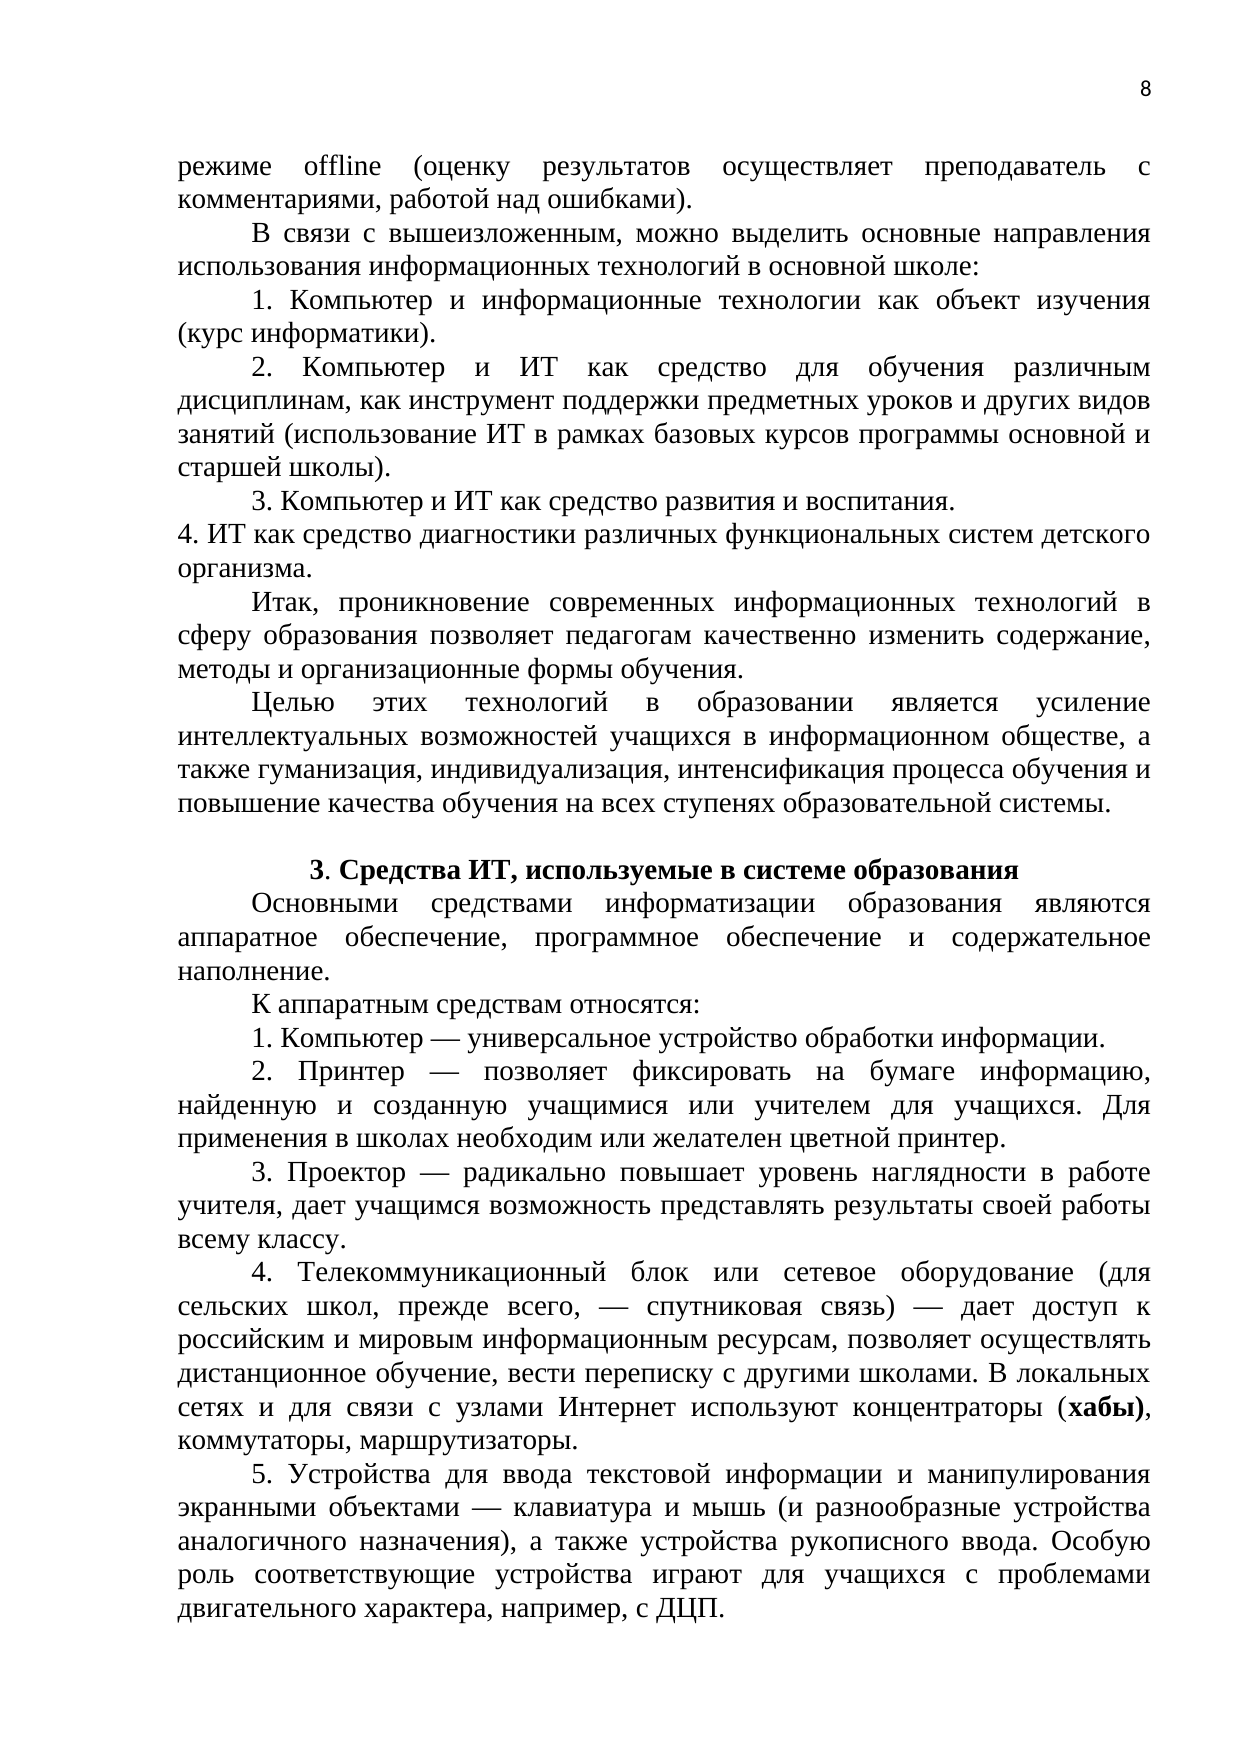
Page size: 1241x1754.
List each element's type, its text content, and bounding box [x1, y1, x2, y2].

text Итак, проникновение современных информационных технологий в сферу образования позволяет педагогам качественно изменить содержание, методы и организационные формы обучения. [177, 584, 1152, 684]
text 5. Устройства для ввода текстовой информации и манипулирования экранными объектами — клавиатура и мышь (и разнообразные устройства аналогичного назначения), а также устройства рукописного ввода. Особую роль соответствующие устройства играют для учащихся с проблемами двигательного характера, например, с ДЦП. [177, 1456, 1152, 1623]
text К аппаратным средствам относятся: [177, 986, 1152, 1020]
text 2. Принтер — позволяет фиксировать на бумаге информацию, найденную и созданную учащимися или учителем для учащихся. Для применения в школах необходим или желателен цветной принтер. [177, 1053, 1152, 1154]
text 4. Телекоммуникационный блок или сетевое оборудование (для сельских школ, прежде всего, — спутниковая связь) — дает доступ к российским и мировым информационным ресурсам, позволяет осуществлять дистанционное обучение, вести переписку с другими школами. В локальных сетях и для связи с узлами Интернет используют концентраторы (хабы), коммутаторы, маршрутизаторы. [177, 1254, 1152, 1456]
text 3. Средства ИТ, используемые в системе образования [177, 852, 1152, 886]
text 1. Компьютер — универсальное устройство обработки информации. [177, 1020, 1152, 1053]
text 4. ИТ как средство диагностики различных функциональных систем детского организма. [177, 517, 1152, 584]
text 2. Компьютер и ИТ как средство для обучения различным дисциплинам, как инструмент поддержки предметных уроков и других видов занятий (использование ИТ в рамках базовых курсов программы основной и старшей школы). [177, 349, 1152, 483]
text 3. Компьютер и ИТ как средство развития и воспитания. [177, 483, 1152, 517]
text Основными средствами информатизации образования являются аппаратное обеспечение, программное обеспечение и содержательное наполнение. [177, 886, 1152, 986]
text 1. Компьютер и информационные технологии как объект изучения (курс информатики). [177, 282, 1152, 349]
text В связи с вышеизложенным, можно выделить основные направления использования информационных технологий в основной школе: [177, 215, 1152, 282]
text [177, 148, 1152, 215]
text 3. Проектор — радикально повышает уровень наглядности в работе учителя, дает учащимся возможность представлять результаты своей работы всему классу. [177, 1154, 1152, 1254]
text Целью этих технологий в образовании является усиление интеллектуальных возможностей учащихся в информационном обществе, а также гуманизация, индивидуализация, интенсификация процесса обучения и повышение качества обучения на всех ступенях образовательной системы. [177, 684, 1152, 818]
